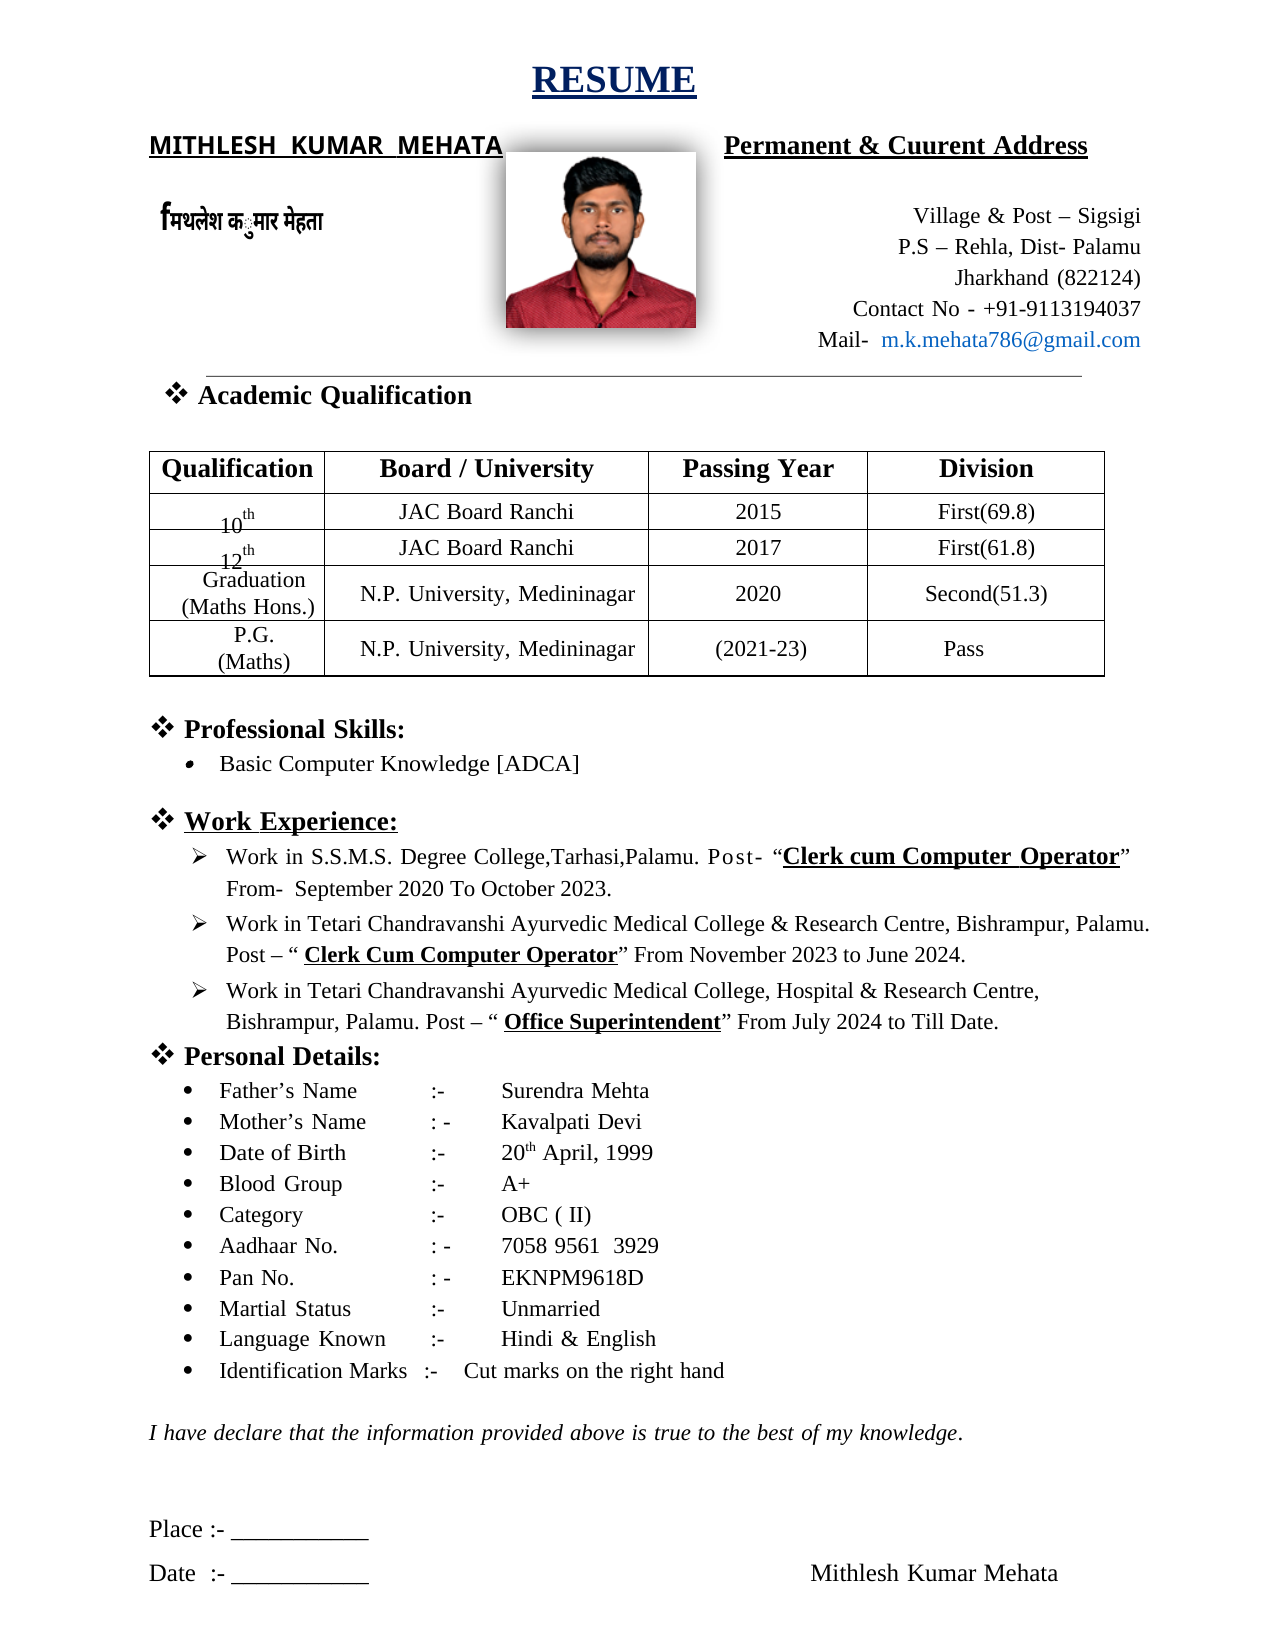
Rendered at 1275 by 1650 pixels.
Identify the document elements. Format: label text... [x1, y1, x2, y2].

table_cell Graduation (Maths Hons.) [150, 566, 324, 620]
table_cell 2017 [649, 530, 867, 564]
table_cell First(69.8) [868, 494, 1104, 528]
table_cell 10th [150, 494, 324, 528]
subtitle MITHLESH KUMAR MEHATA Permanent & Cuurent Address [103, 127, 1162, 162]
list Blood Group :- A+ [184, 1170, 1162, 1197]
table_cell Second(51.3) [868, 566, 1104, 620]
table_header Division [868, 452, 1104, 493]
subtitle Work Experience: [149, 804, 1162, 837]
table_header Board / University [325, 452, 648, 493]
list Work in S.S.M.S. Degree College,Tarhasi,Palamu. Post- “Clerk cum Computer Operator” From- September 2020 To October 2023. [190, 841, 1154, 901]
picture [506, 162, 696, 328]
list Mother’s Name : - Kavalpati Devi [184, 1108, 1162, 1135]
text Place :- ___________ [149, 1514, 1162, 1543]
list Identification Marks :- Cut marks on the right hand [184, 1357, 1162, 1383]
table_cell First(61.8) [868, 530, 1104, 564]
table_header Qualification [150, 452, 324, 493]
list Basic Computer Knowledge [ADCA] [184, 750, 1162, 777]
table_header Passing Year [649, 452, 867, 493]
table_cell JAC Board Ranchi [325, 530, 648, 564]
list Work in Tetari Chandravanshi Ayurvedic Medical College & Research Centre, Bishrampur, Palamu. Post – “ Clerk Cum Computer Operator” From November 2023 to June 2024. [190, 910, 1154, 967]
table_cell 2020 [649, 566, 867, 620]
subtitle Personal Details: [149, 1039, 1162, 1072]
text fमथलेश कुमार मेहता [160, 192, 391, 242]
list Category :- OBC ( II) [184, 1201, 1162, 1228]
list Aadhaar No. : - 7058 9561 3929 [184, 1232, 1162, 1259]
text Village & Post – Sigsigi [707, 202, 1141, 229]
list Father’s Name :- Surendra Mehta [184, 1077, 1162, 1103]
list Martial Status :- Unmarried [184, 1294, 1162, 1321]
subtitle Academic Qualification [162, 379, 699, 411]
text P.S – Rehla, Dist- Palamu Jharkhand (822124) [812, 233, 1141, 291]
table_cell N.P. University, Medininagar [325, 621, 648, 675]
table_cell P.G. (Maths) [150, 621, 324, 675]
list Language Known :- Hindi & English [184, 1325, 1162, 1352]
text Mail- m.k.mehata786@gmail.com [707, 326, 1141, 352]
table_cell N.P. University, Medininagar [325, 566, 648, 620]
list Pan No. : - EKNPM9618D [184, 1263, 1162, 1290]
list Work in Tetari Chandravanshi Ayurvedic Medical College, Hospital & Research Centre, Bishrampur, Palamu. Post – “ Office Superintendent” From July 2024 to Till Date. [190, 977, 1154, 1034]
text Date :- ___________ Mithlesh Kumar Mehata [149, 1558, 1162, 1587]
list Date of Birth :- 20th April, 1999 [184, 1139, 1162, 1166]
table_cell Pass [868, 621, 1104, 675]
text Contact No - +91-9113194037 [707, 295, 1141, 322]
text I have declare that the information provided above is true to the best of my knowledge. [149, 1419, 1162, 1445]
subtitle Professional Skills: [149, 713, 1162, 746]
table_cell 12th [150, 530, 324, 564]
table_cell 2015 [649, 494, 867, 528]
title RESUME [506, 56, 722, 101]
table_cell (2021-23) [649, 621, 867, 675]
table_cell JAC Board Ranchi [325, 494, 648, 528]
